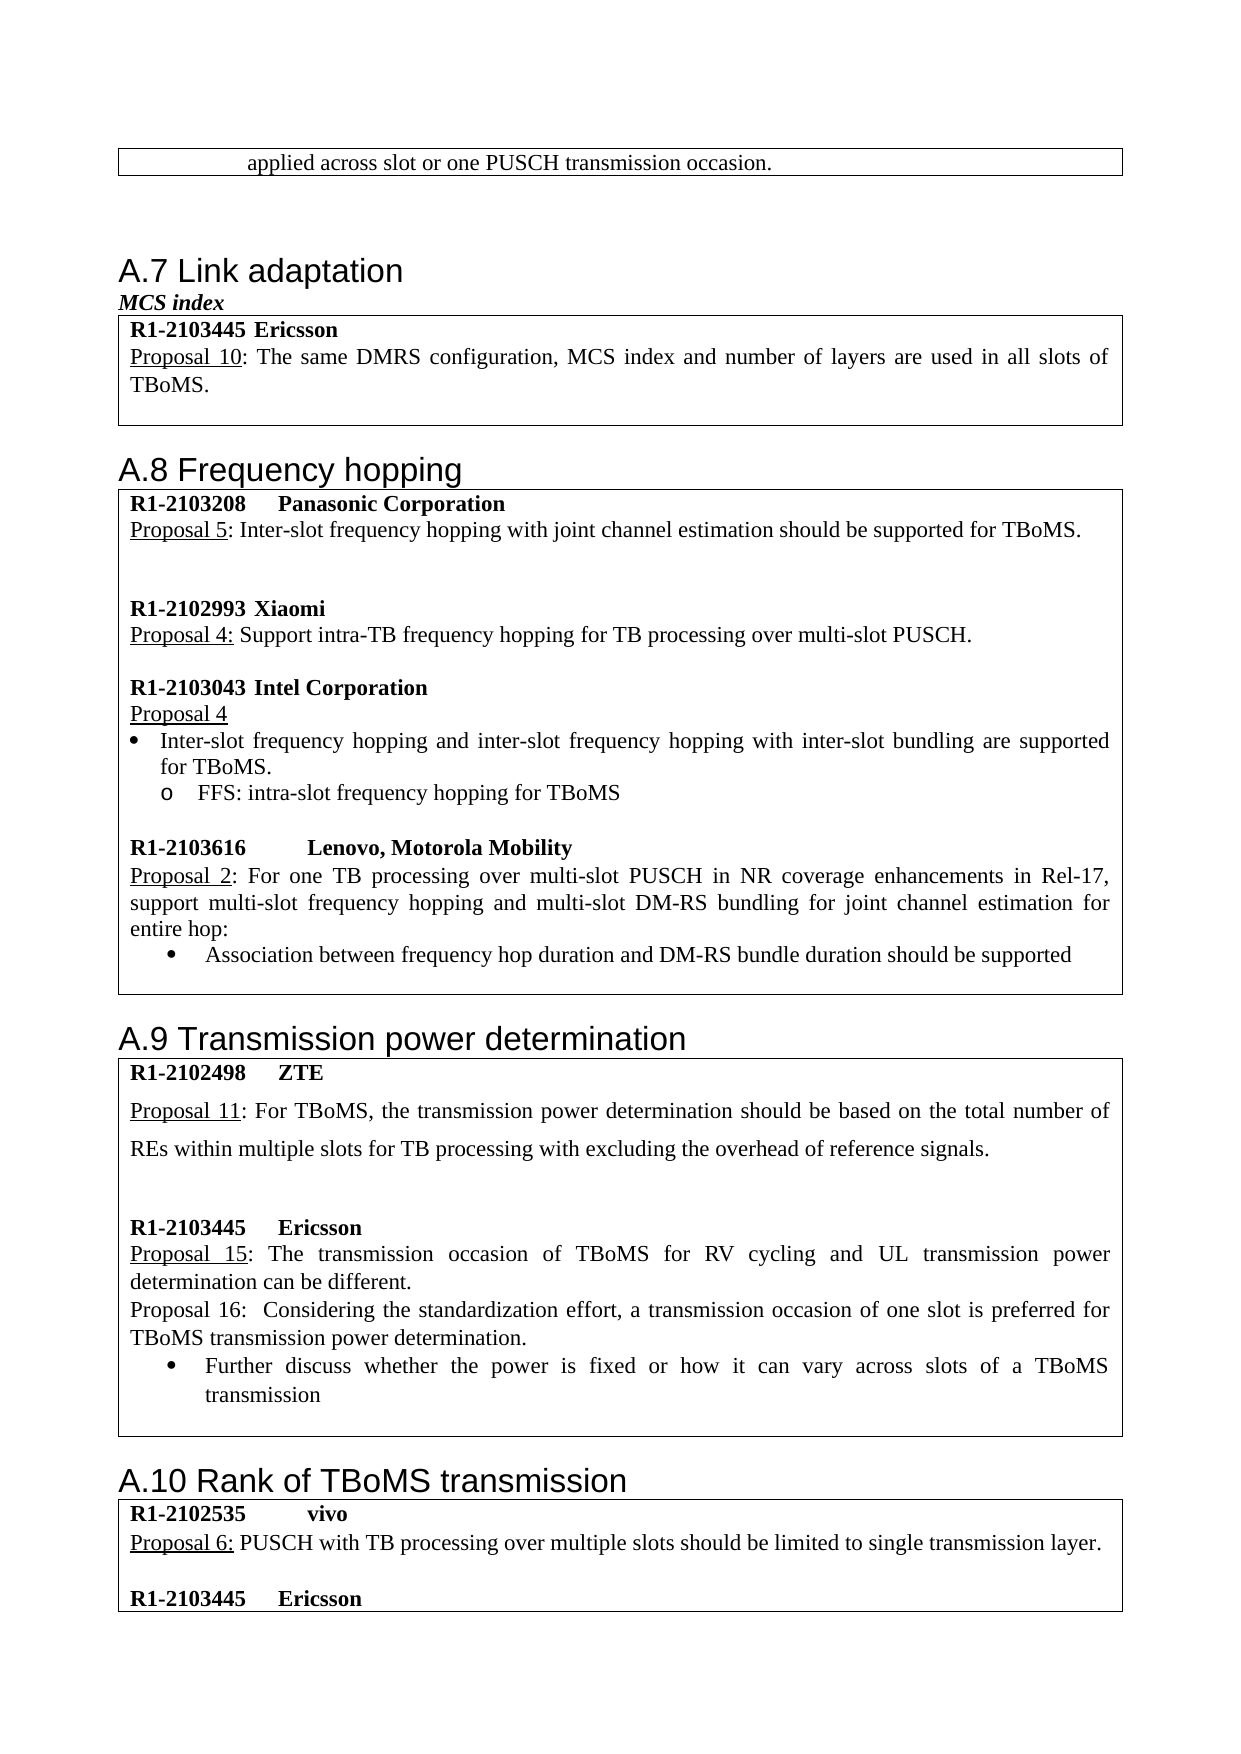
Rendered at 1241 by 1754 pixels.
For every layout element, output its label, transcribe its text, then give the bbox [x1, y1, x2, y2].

text MCS index [118, 289, 1122, 315]
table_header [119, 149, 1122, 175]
table_header R1-2102498 ZTE Proposal 11: For TBoMS, the transmission power determination should be based on the total number of REs within multiple slots for TB processing with excluding the overhead of reference signals. R1-2103445 Ericsson Proposal 15: The transmission occasion of TBoMS for RV cycling and UL transmission power determination can be different. Proposal 16: Considering the standardization effort, a transmission occasion of one slot is preferred for TBoMS transmission power determination. Further discuss whether the power is fixed or how it can vary across slots of a TBoMS transmission [119, 1059, 1122, 1436]
subtitle A.9 Transmission power determination [118, 1019, 1122, 1057]
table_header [119, 1500, 1122, 1611]
subtitle A.10 Rank of TBoMS transmission [118, 1461, 1122, 1499]
table_header R1-2103445 Ericsson Proposal 10: The same DMRS configuration, MCS index and number of layers are used in all slots of TBoMS. [119, 316, 1122, 425]
subtitle A.7 Link adaptation [118, 251, 1122, 289]
table_header R1-2103208 Panasonic Corporation Proposal 5: Inter-slot frequency hopping with joint channel estimation should be supported for TBoMS. R1-2102993 Xiaomi Proposal 4: Support intra-TB frequency hopping for TB processing over multi-slot PUSCH. R1-2103043 Intel Corporation Proposal 4 Inter-slot frequency hopping and inter-slot frequency hopping with inter-slot bundling are supported for TBoMS. FFS: intra-slot frequency hopping for TBoMS R1-2103616 Lenovo, Motorola Mobility Proposal 2: For one TB processing over multi-slot PUSCH in NR coverage enhancements in Rel-17, support multi-slot frequency hopping and multi-slot DM-RS bundling for joint channel estimation for entire hop: Association between frequency hop duration and DM-RS bundle duration should be supported [119, 490, 1122, 994]
subtitle A.8 Frequency hopping [118, 450, 1122, 488]
